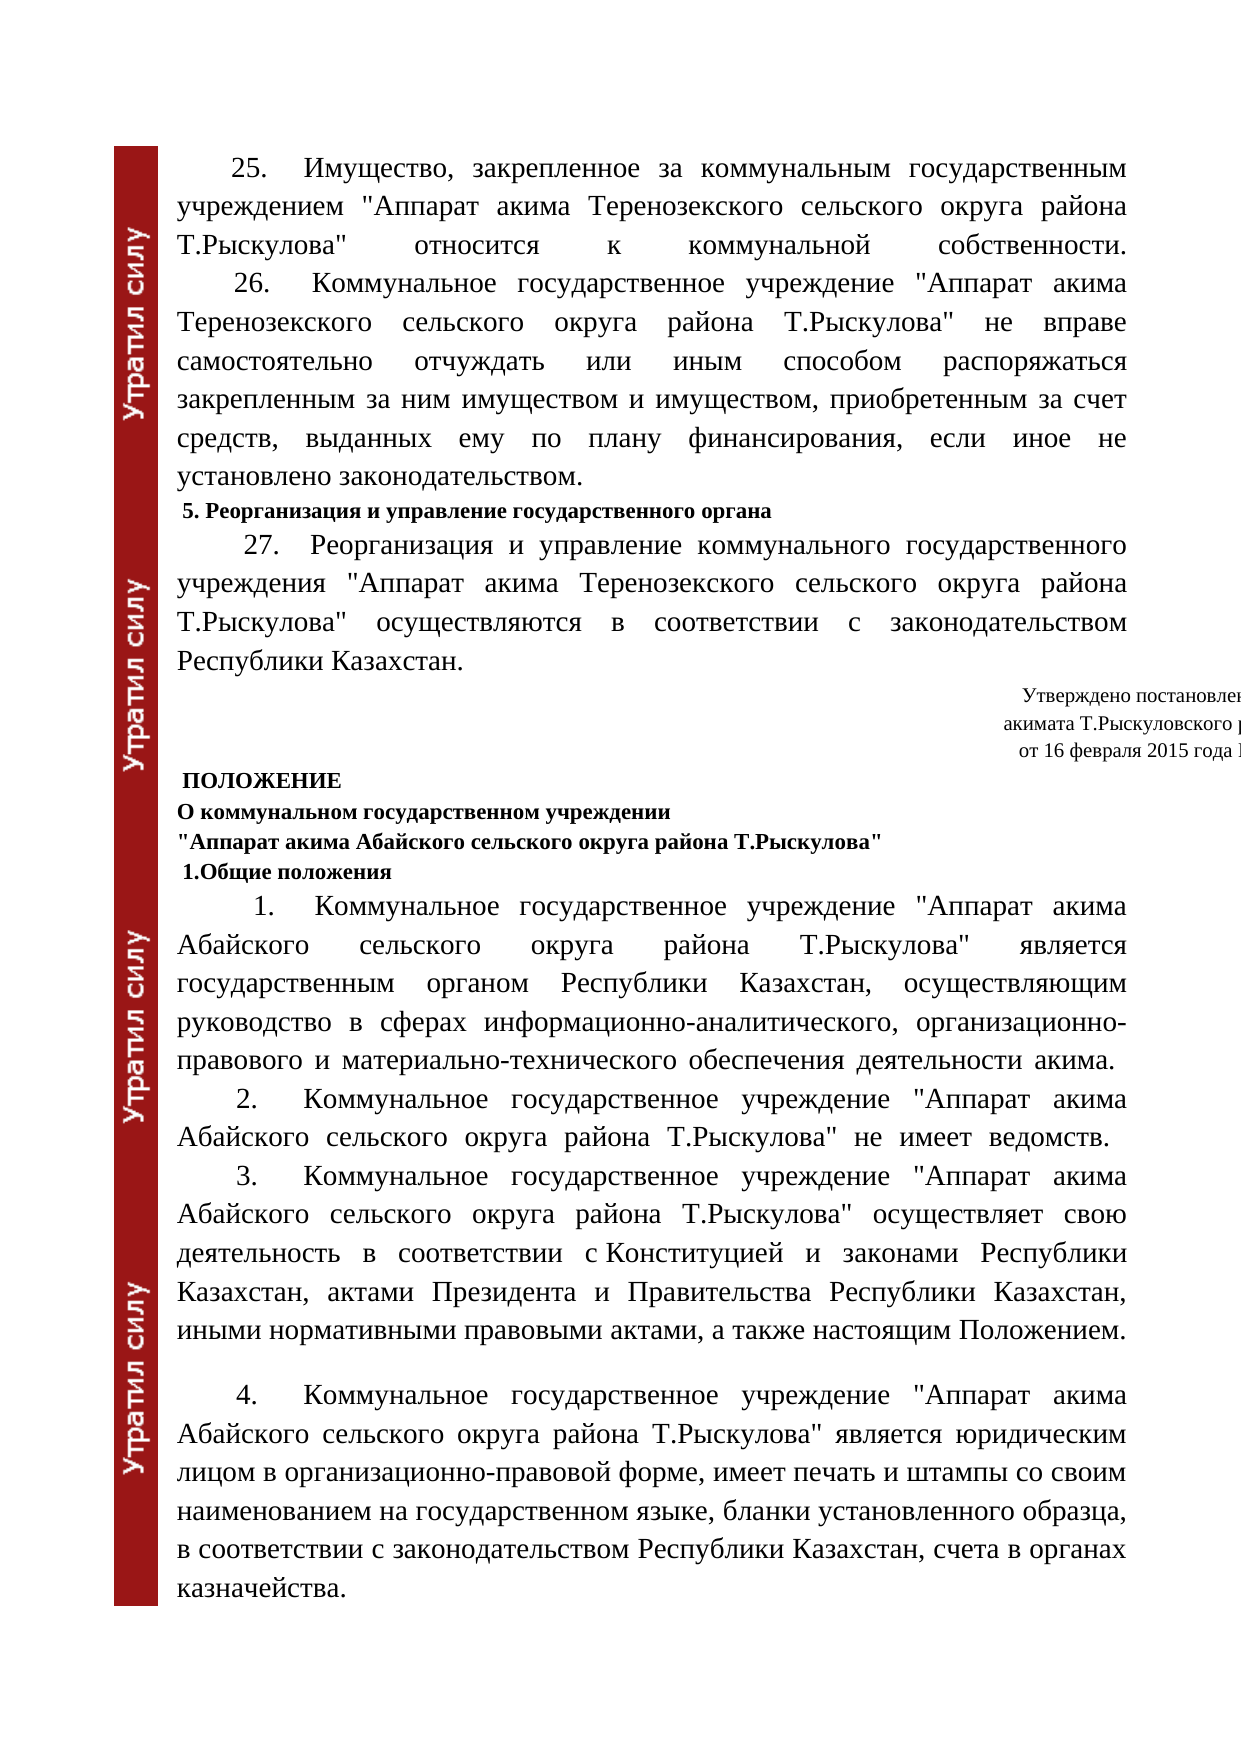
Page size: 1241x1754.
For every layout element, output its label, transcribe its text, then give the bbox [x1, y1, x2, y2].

text 1.Общие положения [112, 858, 1128, 884]
text ПОЛОЖЕНИЕ О коммунальном государственном учреждении "Аппарат акима Абайского сельского округа района Т.Рыскулова" [112, 767, 1128, 854]
text 5. Реорганизация и управление государственного органа [112, 497, 1128, 523]
picture [114, 884, 158, 888]
picture [114, 492, 158, 497]
picture [114, 676, 158, 681]
table_header Утверждено постановлением акимата Т.Рыскуловского района от 16 февраля 2015 года № 42 [912, 681, 1240, 767]
picture [114, 854, 158, 858]
table_header [101, 681, 912, 767]
text 27. Реорганизация и управление коммунального государственного учреждения "Аппарат акима Теренозекского сельского округа района Т.Рыскулова" осуществляются в соответствии с законодательством Республики Казахстан. [112, 527, 1128, 676]
picture [114, 146, 158, 150]
picture [114, 523, 158, 527]
